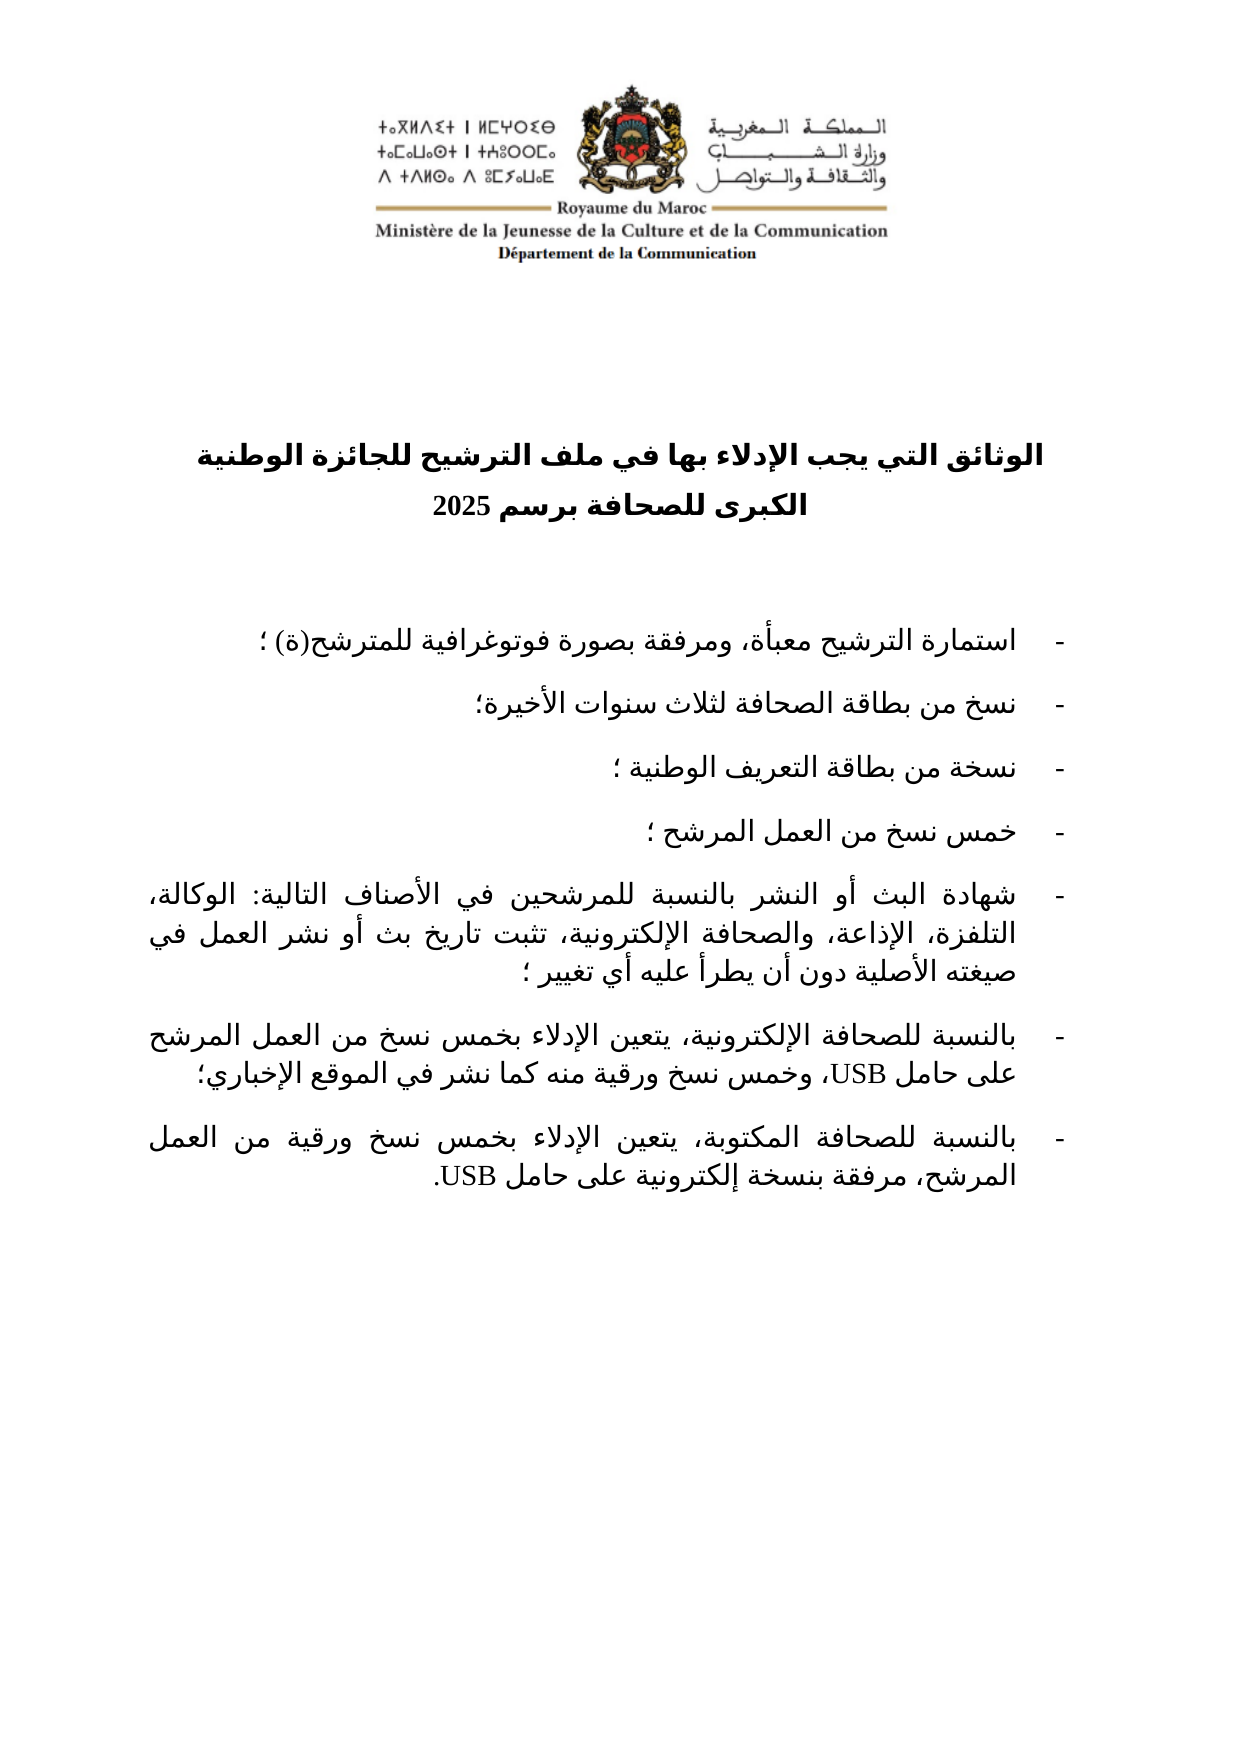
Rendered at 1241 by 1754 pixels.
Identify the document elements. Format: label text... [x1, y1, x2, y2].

list نسخة من بطاقة التعريف الوطنية ؛ [148, 750, 1055, 784]
picture [354, 79, 905, 286]
list نسخ من بطاقة الصحافة لثلاث سنوات الأخيرة؛ [148, 687, 1055, 720]
text الوثائق التي يجب الإدلاء بها في ملف الترشيح للجائزة الوطنية الكبرى للصحافة برسم 2025 [148, 438, 1093, 522]
list استمارة الترشيح معبأة، ومرفقة بصورة فوتوغرافية للمترشح(ة) ؛ [148, 623, 1055, 657]
list شهادة البث أو النشر بالنسبة للمرشحين في الأصناف التالية: الوكالة، التلفزة، الإذاعة، والصحافة الإلكترونية، تثبت تاريخ بث أو نشر العمل في صيغته الأصلية دون أن يطرأ عليه أي تغيير ؛ [148, 877, 1055, 988]
list بالنسبة للصحافة المكتوبة، يتعين الإدلاء بخمس نسخ ورقية من العمل المرشح، مرفقة بنسخة إلكترونية على حامل USB. [148, 1120, 1055, 1192]
list خمس نسخ من العمل المرشح ؛ [148, 814, 1055, 847]
list بالنسبة للصحافة الإلكترونية، يتعين الإدلاء بخمس نسخ من العمل المرشح على حامل USB، وخمس نسخ ورقية منه كما نشر في الموقع الإخباري؛ [148, 1018, 1055, 1090]
